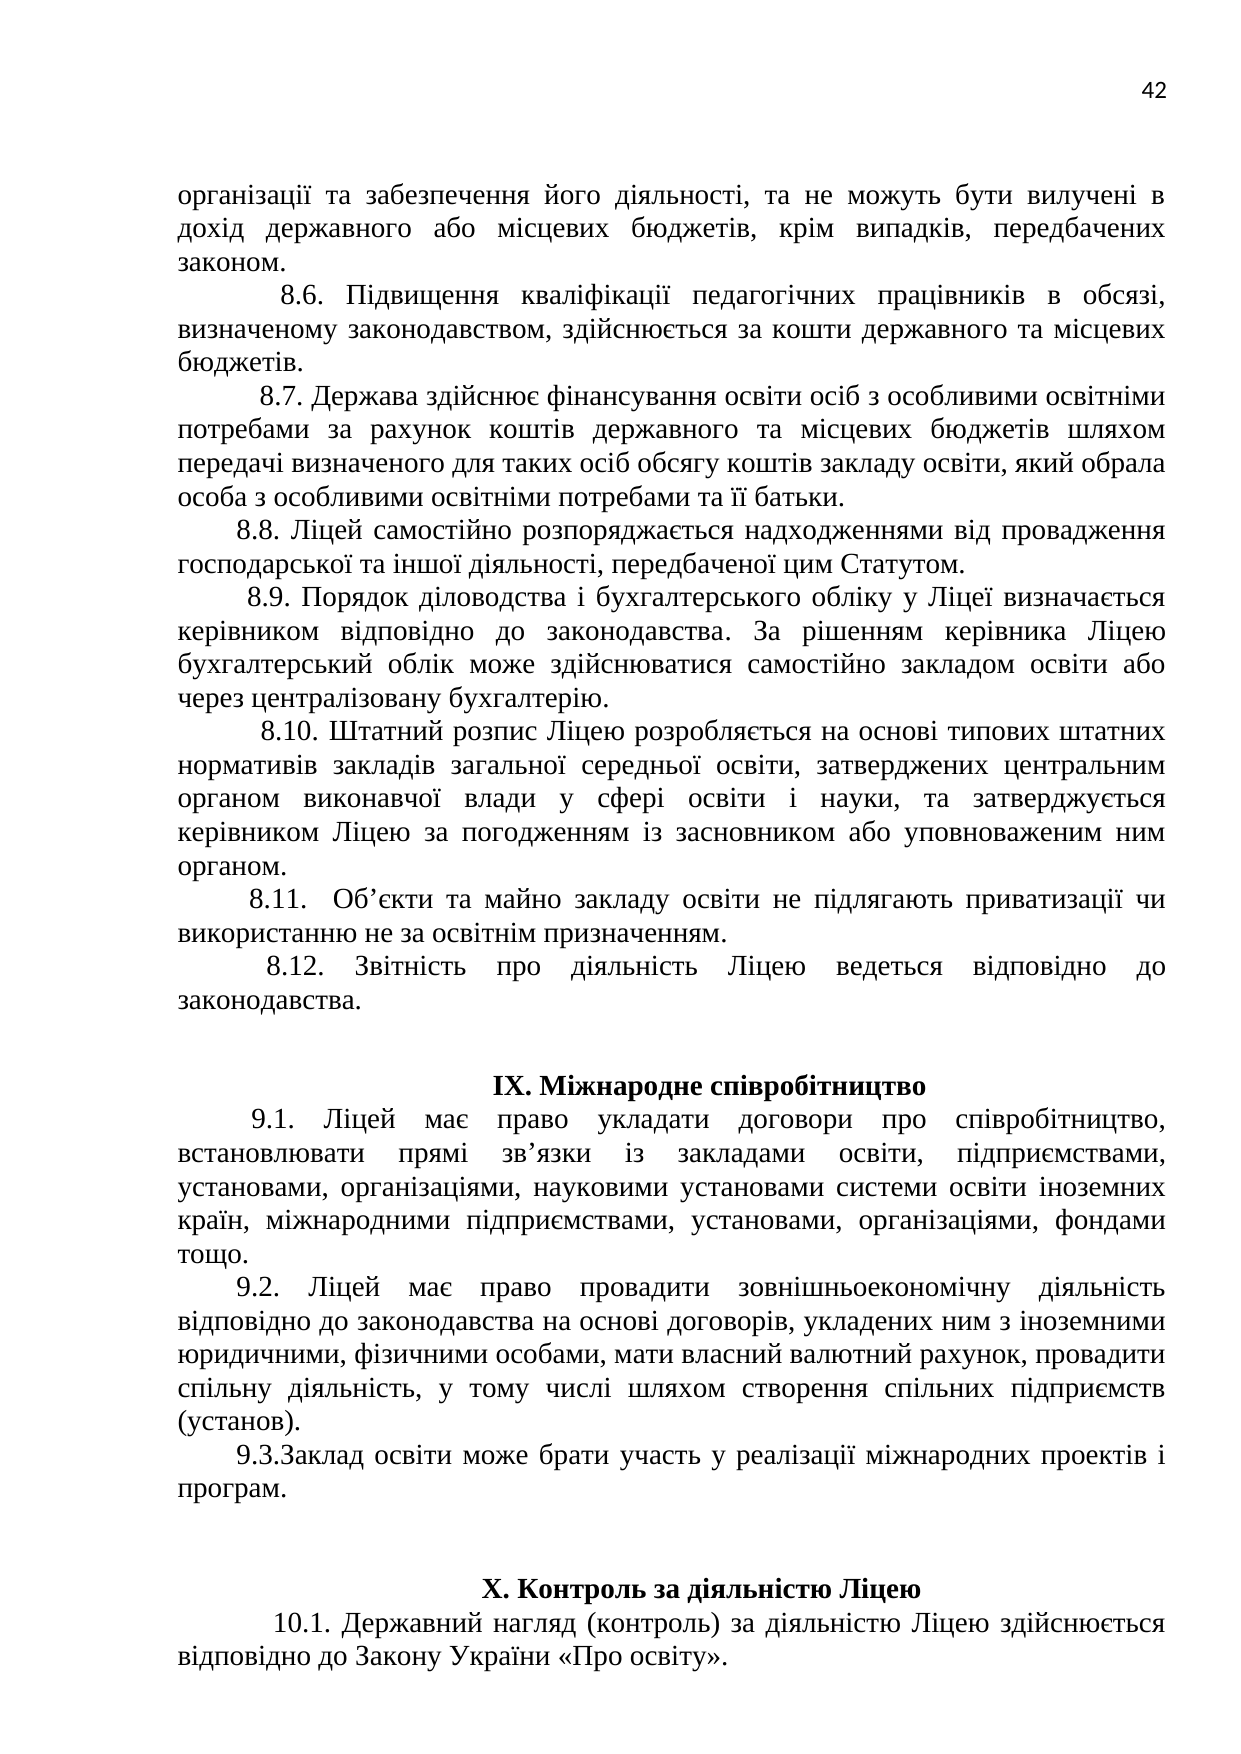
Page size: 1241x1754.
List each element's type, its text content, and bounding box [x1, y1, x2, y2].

text 9.1. Ліцей має право укладати договори про співробітництво, встановлювати прямі зв’язки із закладами освіти, підприємствами, установами, організаціями, науковими установами системи освіти іноземних країн, міжнародними підприємствами, установами, організаціями, фондами тощо. [177, 1102, 1167, 1269]
text ІХ. Міжнародне співробітництво [252, 1068, 1167, 1102]
text 8.7. Держава здійснює фінансування освіти осіб з особливими освітніми потребами за рахунок коштів державного та місцевих бюджетів шляхом передачі визначеного для таких осіб обсягу коштів закладу освіти, який обрала особа з особливими освітніми потребами та її батьки. [177, 378, 1167, 512]
text 8.8. Ліцей самостійно розпоряджається надходженнями від провадження господарської та іншої діяльності, передбаченої цим Статутом. [177, 512, 1167, 579]
text 9.2. Ліцей має право провадити зовнішньоекономічну діяльність відповідно до законодавства на основі договорів, укладених ним з іноземними юридичними, фізичними особами, мати власний валютний рахунок, провадити спільну діяльність, у тому числі шляхом створення спільних підприємств (установ). [177, 1269, 1167, 1437]
text 8.10. Штатний розпис Ліцею розробляється на основі типових штатних нормативів закладів загальної середньої освіти, затверджених центральним органом виконавчої влади у сфері освіти і науки, та затверджується керівником Ліцею за погодженням із засновником або уповноваженим ним органом. [177, 713, 1167, 881]
text Х. Контроль за діяльністю Ліцею [177, 1571, 1167, 1605]
text 8.6. Підвищення кваліфікації педагогічних працівників в обсязі, визначеному законодавством, здійснюється за кошти державного та місцевих бюджетів. [177, 277, 1167, 378]
text 9.3.Заклад освіти може брати участь у реалізації міжнародних проектів і програм. [177, 1437, 1167, 1504]
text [177, 177, 1167, 277]
text 8.11. Об’єкти та майно закладу освіти не підлягають приватизації чи використанню не за освітнім призначенням. [177, 881, 1167, 948]
text 8.12. Звітність про діяльність Ліцею ведеться відповідно до законодавства. [177, 948, 1167, 1015]
text 10.1. Державний нагляд (контроль) за діяльністю Ліцею здійснюється відповідно до Закону України «Про освіту». [177, 1605, 1167, 1672]
text 8.9. Порядок діловодства і бухгалтерського обліку у Ліцеї визначається керівником відповідно до законодавства. За рішенням керівника Ліцею бухгалтерський облік може здійснюватися самостійно закладом освіти або через централізовану бухгалтерію. [177, 579, 1167, 713]
